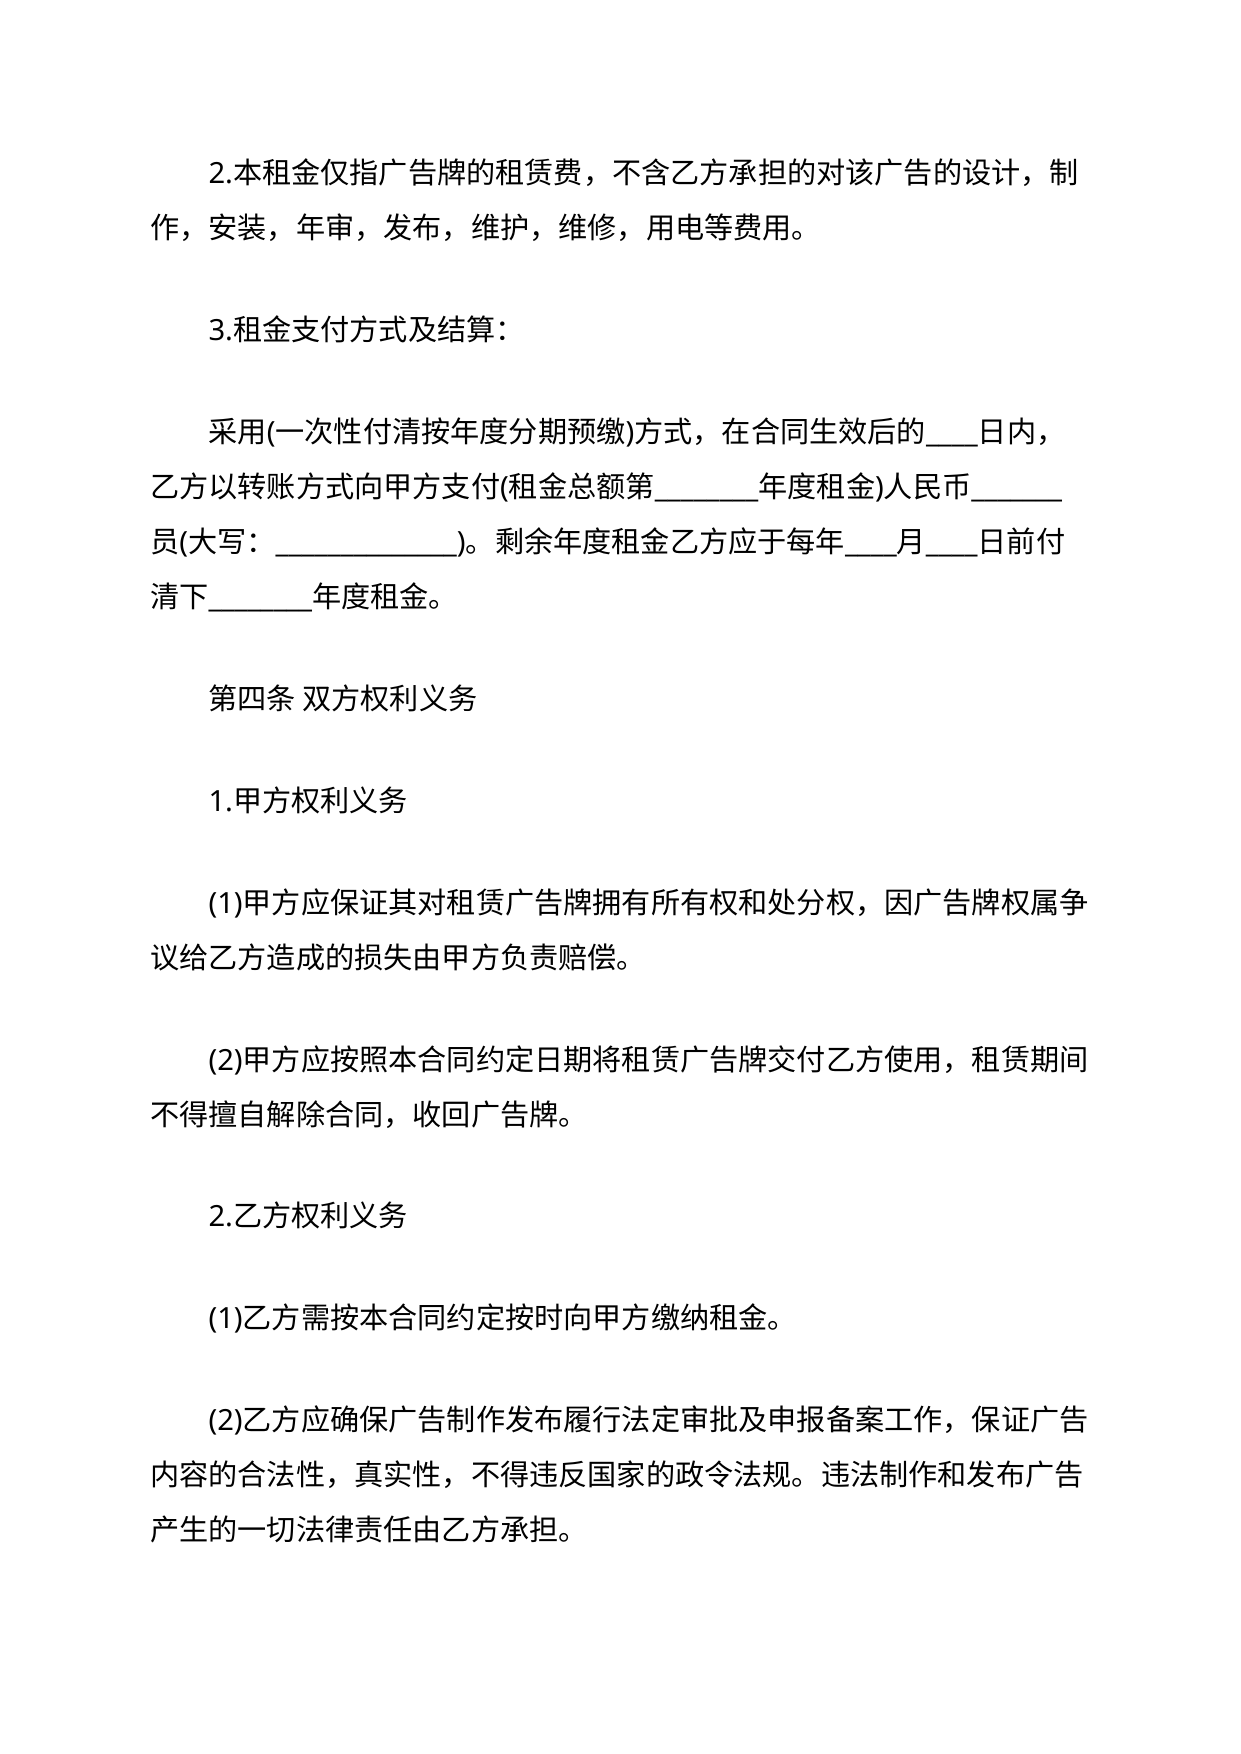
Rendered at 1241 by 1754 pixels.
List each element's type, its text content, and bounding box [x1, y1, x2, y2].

text 采用(一次性付清按年度分期预缴)方式，在合同生效后的____日内，乙方以转账方式向甲方支付(租金总额第________年度租金)人民币_______员(大写：______________)。剩余年度租金乙方应于每年____月____日前付清下________年度租金。 [150, 409, 1090, 616]
text 3.租金支付方式及结算： [150, 307, 1090, 349]
text (2)甲方应按照本合同约定日期将租赁广告牌交付乙方使用，租赁期间不得擅自解除合同，收回广告牌。 [150, 1036, 1090, 1133]
text 2.乙方权利义务 [150, 1193, 1090, 1235]
text (2)乙方应确保广告制作发布履行法定审批及申报备案工作，保证广告内容的合法性，真实性，不得违反国家的政令法规。违法制作和发布广告产生的一切法律责任由乙方承担。 [150, 1397, 1090, 1549]
text 第四条 双方权利义务 [150, 676, 1090, 718]
text 2.本租金仅指广告牌的租赁费，不含乙方承担的对该广告的设计，制作，安装，年审，发布，维护，维修，用电等费用。 [150, 150, 1090, 247]
text (1)甲方应保证其对租赁广告牌拥有所有权和处分权，因广告牌权属争议给乙方造成的损失由甲方负责赔偿。 [150, 879, 1090, 977]
text 1.甲方权利义务 [150, 777, 1090, 820]
text (1)乙方需按本合同约定按时向甲方缴纳租金。 [150, 1295, 1090, 1337]
